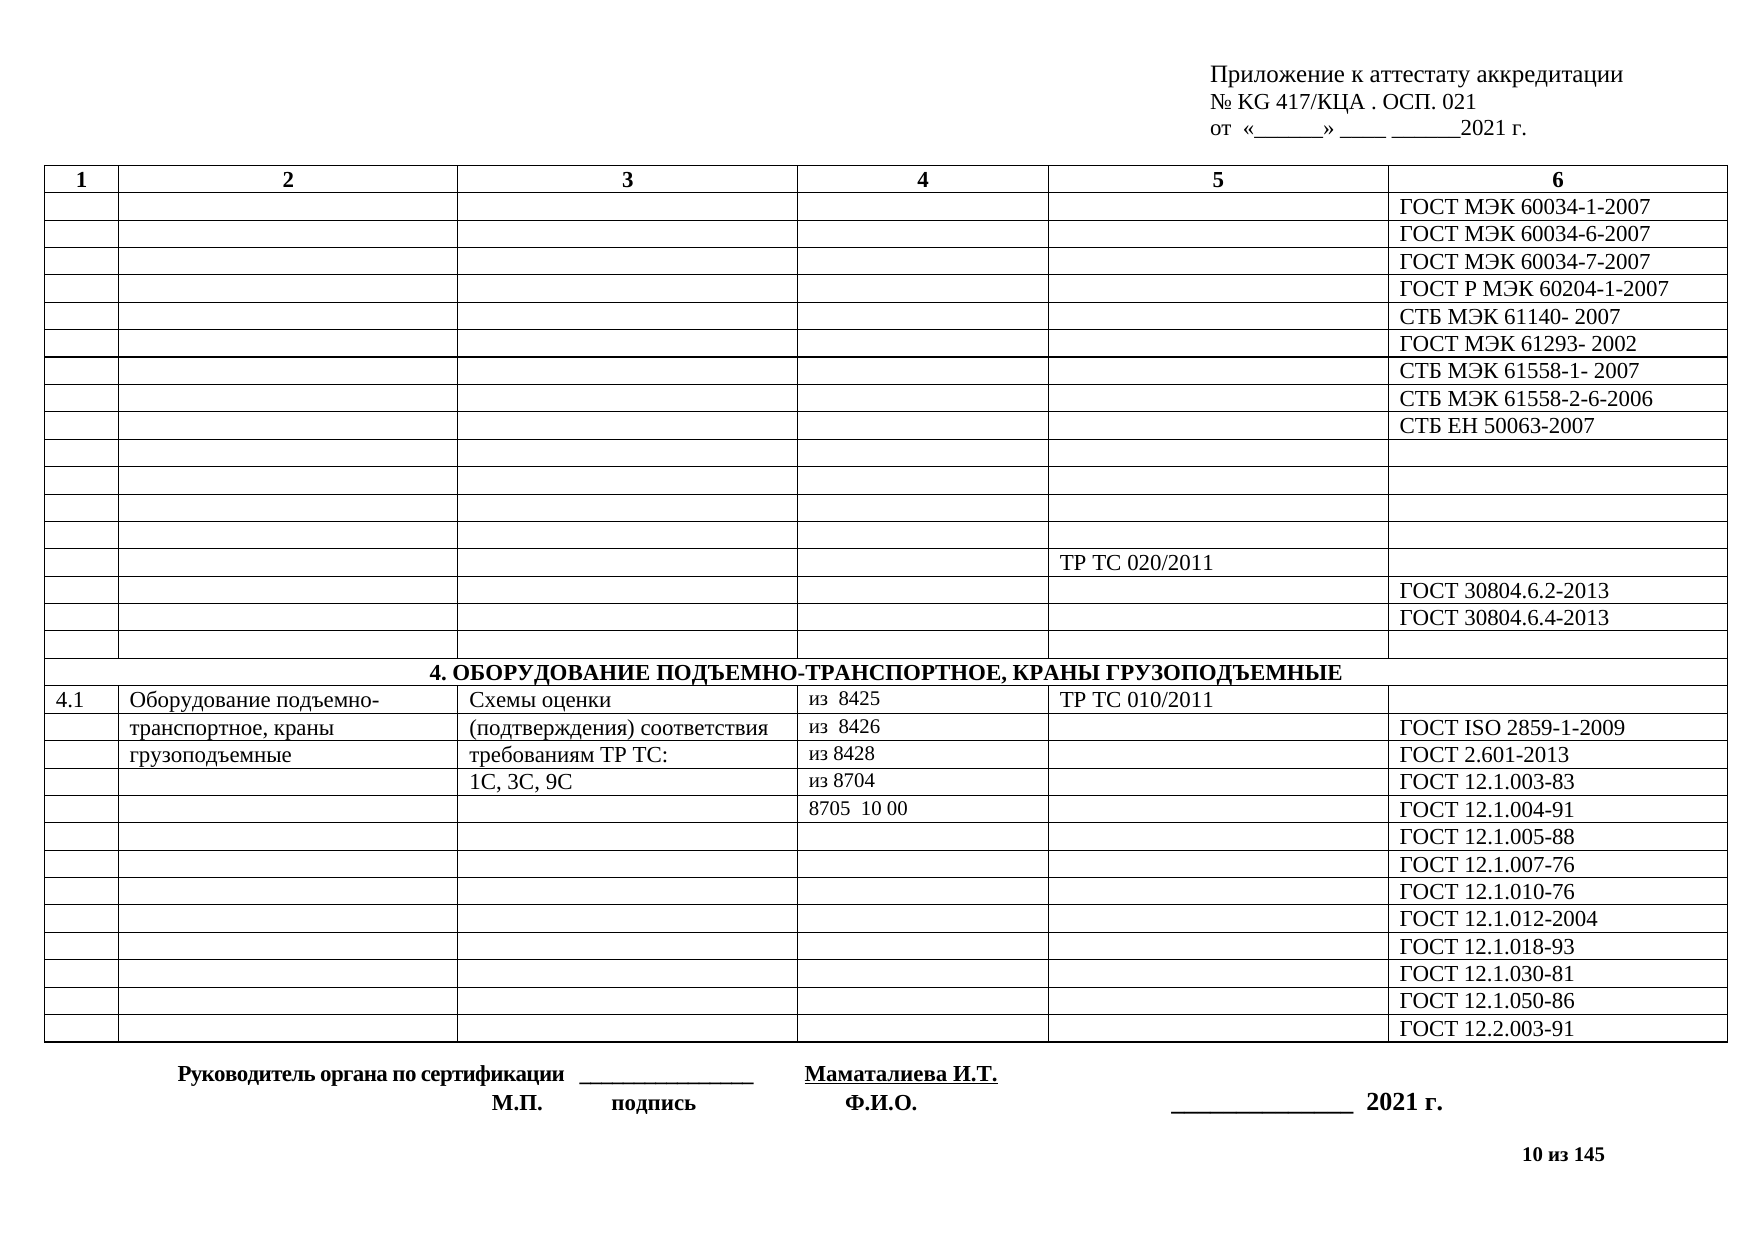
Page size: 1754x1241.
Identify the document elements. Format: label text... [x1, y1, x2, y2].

table_cell [458, 522, 797, 548]
table_cell ГОСТ МЭК 60034-6-2007 [1389, 221, 1727, 247]
table_cell [1049, 440, 1388, 466]
table_cell [119, 769, 457, 795]
table_cell транспортное, краны [119, 714, 457, 740]
table_cell [119, 495, 457, 521]
table_cell [798, 303, 1048, 329]
table_cell [458, 577, 797, 603]
table_cell Оборудование подъемно- [119, 686, 457, 713]
table_header 6 [1389, 166, 1727, 192]
table_cell [798, 878, 1048, 904]
table_cell [458, 221, 797, 247]
table_cell [119, 549, 457, 576]
table_cell [45, 385, 118, 411]
table_cell [798, 358, 1048, 384]
table_cell [798, 522, 1048, 548]
table_cell [45, 988, 118, 1014]
table_cell [45, 549, 118, 576]
table_cell из 8425 [798, 686, 1048, 713]
table_cell [45, 522, 118, 548]
table_cell [798, 933, 1048, 959]
table_cell [1049, 933, 1388, 959]
table_cell [798, 275, 1048, 302]
table_cell ГОСТ 12.1.012-2004 [1389, 905, 1727, 932]
table_cell [458, 193, 797, 219]
table_cell [119, 221, 457, 247]
table_cell [1389, 467, 1727, 493]
table_cell [45, 823, 118, 849]
table_cell [45, 604, 118, 630]
table_cell [1049, 823, 1388, 849]
table_cell [45, 275, 118, 302]
table_cell [1389, 522, 1727, 548]
table_cell [119, 385, 457, 411]
table_cell [798, 440, 1048, 466]
table_cell [798, 467, 1048, 493]
table_cell ГОСТ ISO 2859-1-2009 [1389, 714, 1727, 740]
table_cell [458, 467, 797, 493]
table_cell [119, 248, 457, 274]
table_cell из 8428 [798, 741, 1048, 767]
table_cell ГОСТ 12.1.050-86 [1389, 988, 1727, 1014]
table_cell [458, 988, 797, 1014]
table_cell [798, 330, 1048, 356]
table_cell [1049, 960, 1388, 987]
table_cell [45, 741, 118, 767]
table_header 4 [798, 166, 1048, 192]
table_cell [798, 248, 1048, 274]
table_cell [119, 330, 457, 356]
table_cell [458, 1015, 797, 1041]
table_cell [1049, 988, 1388, 1014]
table_cell ТР ТС 020/2011 [1049, 549, 1388, 576]
table_cell [1389, 495, 1727, 521]
table_cell [1049, 330, 1388, 356]
table_cell ГОСТ 12.1.030-81 [1389, 960, 1727, 987]
table_cell [45, 714, 118, 740]
table_cell [119, 851, 457, 877]
table_cell [1049, 631, 1388, 658]
table_cell [1049, 248, 1388, 274]
table_cell Схемы оценки [458, 686, 797, 713]
table_cell [119, 933, 457, 959]
table_cell [119, 604, 457, 630]
table_cell [119, 878, 457, 904]
table_cell ГОСТ 12.1.004-91 [1389, 796, 1727, 822]
table_cell [798, 577, 1048, 603]
table_cell [458, 440, 797, 466]
table_cell ГОСТ МЭК 61293- 2002 [1389, 330, 1727, 356]
table_cell [1049, 851, 1388, 877]
table_cell [45, 193, 118, 219]
table_header 3 [458, 166, 797, 192]
table_cell [458, 412, 797, 439]
table_cell [458, 823, 797, 849]
table_cell [119, 522, 457, 548]
table_cell [458, 275, 797, 302]
table_cell ГОСТ 2.601-2013 [1389, 741, 1727, 767]
table_cell [119, 988, 457, 1014]
table_cell требованиям ТР ТС: [458, 741, 797, 767]
table_cell [45, 1015, 118, 1041]
table_cell [45, 851, 118, 877]
table_cell [1049, 412, 1388, 439]
table_cell [1049, 193, 1388, 219]
table_cell [1389, 549, 1727, 576]
table_cell [45, 330, 118, 356]
table_header 1 [45, 166, 118, 192]
table_cell [798, 905, 1048, 932]
table_cell [1049, 221, 1388, 247]
table_cell [458, 549, 797, 576]
table_cell [45, 412, 118, 439]
table_cell [45, 221, 118, 247]
table_cell [45, 248, 118, 274]
table_cell [45, 933, 118, 959]
table_cell 4.1 [45, 686, 118, 713]
table_cell [119, 960, 457, 987]
table_cell ГОСТ Р МЭК 60204-1-2007 [1389, 275, 1727, 302]
table_cell [1049, 385, 1388, 411]
table_cell [45, 577, 118, 603]
table_cell [45, 440, 118, 466]
table_cell [458, 960, 797, 987]
table_cell [798, 851, 1048, 877]
table_cell [458, 303, 797, 329]
table_cell [458, 631, 797, 658]
table_cell [1049, 275, 1388, 302]
table_header 2 [119, 166, 457, 192]
table_cell [798, 960, 1048, 987]
table_cell [45, 878, 118, 904]
table_cell [1049, 522, 1388, 548]
table_cell ГОСТ 30804.6.2-2013 [1389, 577, 1727, 603]
table_cell 8705 10 00 [798, 796, 1048, 822]
table_cell (подтверждения) соответствия [458, 714, 797, 740]
table_cell [798, 988, 1048, 1014]
table_cell СТБ ЕН 50063-2007 [1389, 412, 1727, 439]
table_cell [119, 440, 457, 466]
table_cell [798, 412, 1048, 439]
table_cell [1049, 878, 1388, 904]
table_cell [45, 769, 118, 795]
table_cell 1C, 3C, 9C [458, 769, 797, 795]
table_cell ГОСТ 12.1.003-83 [1389, 769, 1727, 795]
table_cell [798, 221, 1048, 247]
table_cell [458, 358, 797, 384]
table_cell [119, 823, 457, 849]
table_cell СТБ МЭК 61558-1- 2007 [1389, 358, 1727, 384]
table_cell [119, 796, 457, 822]
table_cell ГОСТ 12.1.010-76 [1389, 878, 1727, 904]
table_cell [458, 385, 797, 411]
table_cell [1049, 358, 1388, 384]
table_cell [798, 495, 1048, 521]
table_cell СТБ МЭК 61140- 2007 [1389, 303, 1727, 329]
table_cell [798, 193, 1048, 219]
table_cell [1049, 796, 1388, 822]
table_cell [45, 905, 118, 932]
table_cell грузоподъемные [119, 741, 457, 767]
table_cell [798, 385, 1048, 411]
table_cell [119, 631, 457, 658]
table_cell [1049, 467, 1388, 493]
table_cell ГОСТ 30804.6.4-2013 [1389, 604, 1727, 630]
table_cell [1049, 769, 1388, 795]
table_cell [1049, 604, 1388, 630]
table_cell [458, 851, 797, 877]
table_cell [458, 878, 797, 904]
table_cell [119, 905, 457, 932]
table_cell [798, 631, 1048, 658]
table_cell ГОСТ 12.1.005-88 [1389, 823, 1727, 849]
table_cell [1389, 686, 1727, 713]
table_cell из 8704 [798, 769, 1048, 795]
table_header 5 [1049, 166, 1388, 192]
table_cell [45, 303, 118, 329]
table_cell [1389, 440, 1727, 466]
table_cell [45, 960, 118, 987]
table_cell ГОСТ МЭК 60034-7-2007 [1389, 248, 1727, 274]
table_cell СТБ МЭК 61558-2-6-2006 [1389, 385, 1727, 411]
table_cell [45, 796, 118, 822]
table_cell [798, 1015, 1048, 1041]
table_cell [458, 330, 797, 356]
table_cell [1049, 905, 1388, 932]
table_cell [45, 467, 118, 493]
table_cell ГОСТ 12.2.003-91 [1389, 1015, 1727, 1041]
table_cell [119, 193, 457, 219]
table_cell [119, 577, 457, 603]
table_cell [1049, 303, 1388, 329]
table_cell [1049, 741, 1388, 767]
table_cell ГОСТ 12.1.007-76 [1389, 851, 1727, 877]
table_cell [458, 905, 797, 932]
table_cell ТР ТС 010/2011 [1049, 686, 1388, 713]
table_cell [45, 495, 118, 521]
table_cell [119, 275, 457, 302]
table_cell [1049, 1015, 1388, 1041]
table_cell [119, 1015, 457, 1041]
table_cell [798, 823, 1048, 849]
table_cell [1049, 577, 1388, 603]
table_cell [119, 303, 457, 329]
table_cell [458, 248, 797, 274]
table_cell [119, 358, 457, 384]
table_cell [458, 933, 797, 959]
table_cell [798, 604, 1048, 630]
table_cell [45, 631, 118, 658]
table_cell [119, 467, 457, 493]
table_cell ГОСТ МЭК 60034-1-2007 [1389, 193, 1727, 219]
table_cell [1049, 495, 1388, 521]
table_cell 4. ОБОРУДОВАНИЕ ПОДЪЕМНО-ТРАНСПОРТНОЕ, КРАНЫ ГРУЗОПОДЪЕМНЫЕ [45, 659, 1727, 685]
table_cell [458, 604, 797, 630]
table_cell [458, 495, 797, 521]
table_cell [45, 358, 118, 384]
table_cell из 8426 [798, 714, 1048, 740]
table_cell [798, 549, 1048, 576]
table_cell ГОСТ 12.1.018-93 [1389, 933, 1727, 959]
table_cell [1389, 631, 1727, 658]
table_cell [458, 796, 797, 822]
table_cell [119, 412, 457, 439]
table_cell [1049, 714, 1388, 740]
